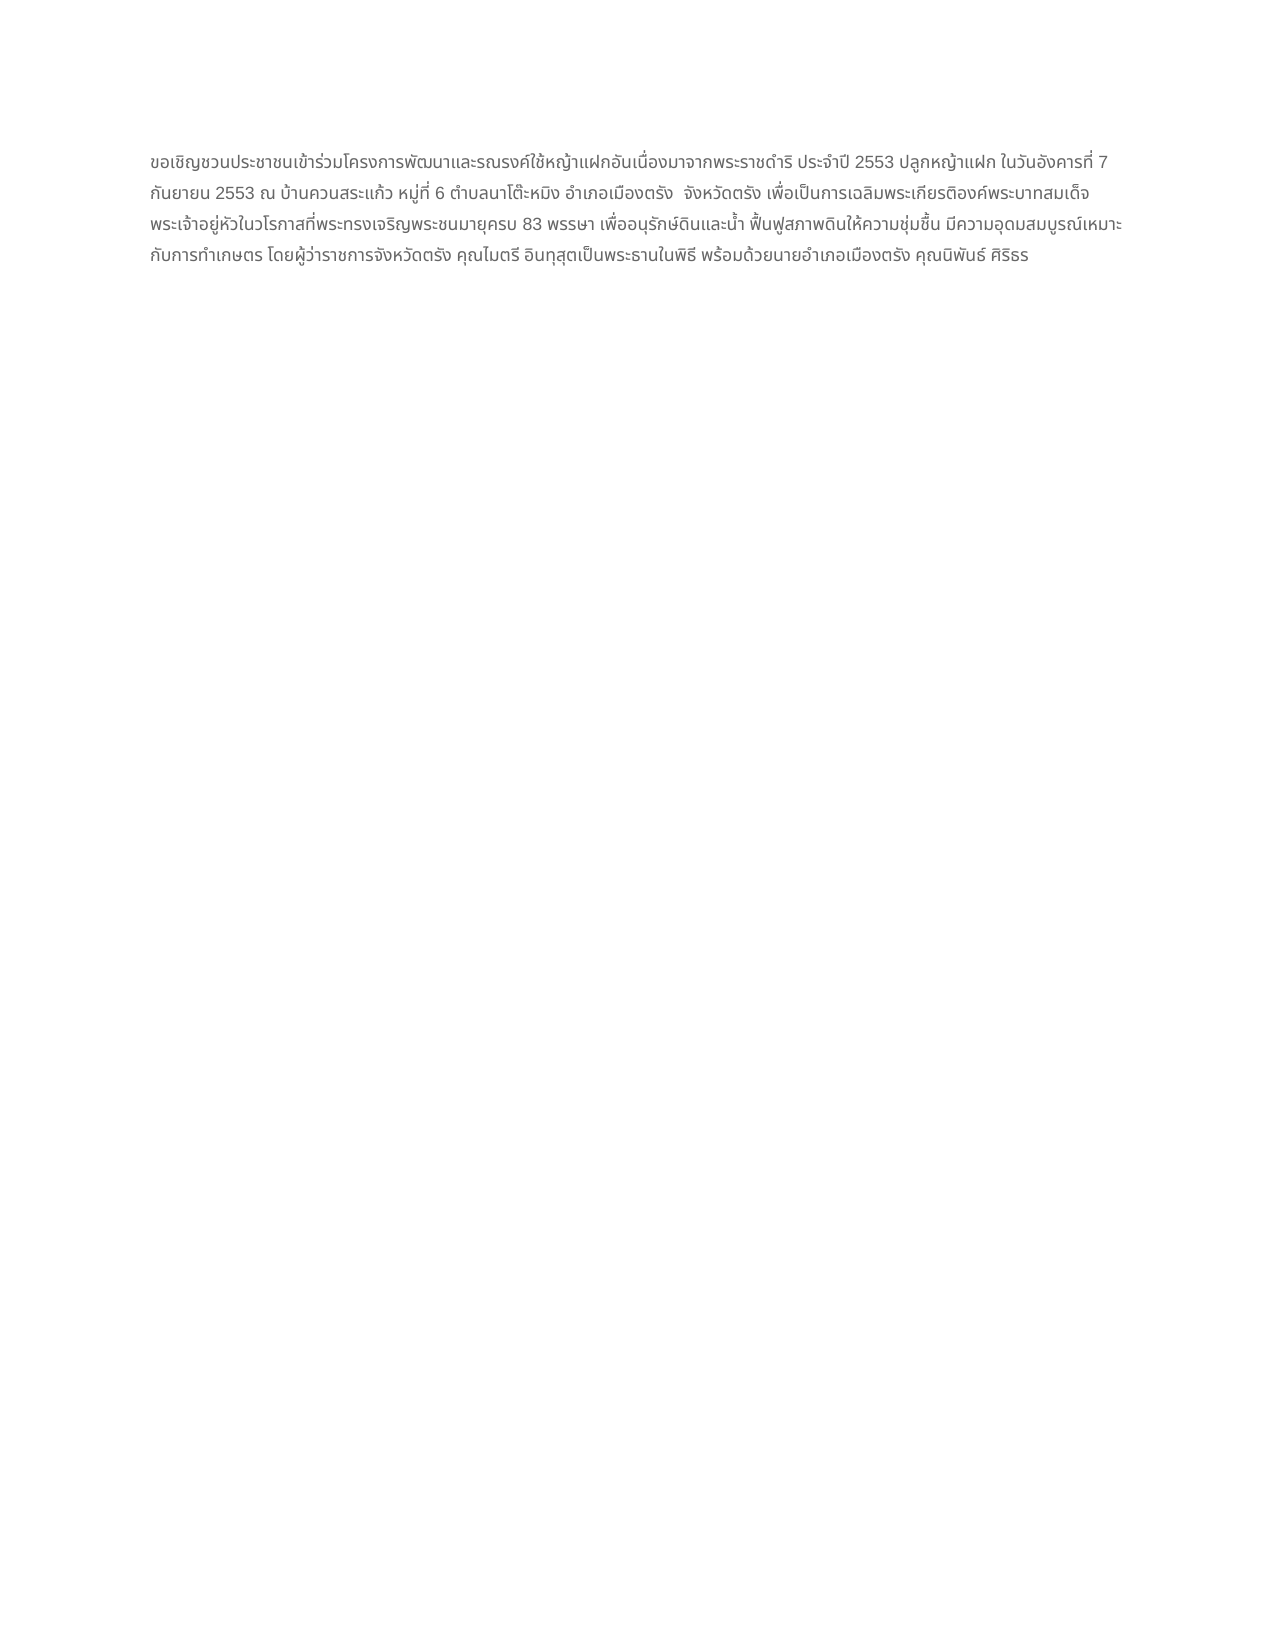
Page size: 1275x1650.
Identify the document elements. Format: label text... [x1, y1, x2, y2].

text ขอเชิญชวนประชาชนเข้าร่วมโครงการพัฒนาและรณรงค์ใช้หญ้าแฝกอันเนื่องมาจากพระราชดำริ ประจำปี 2553 ปลูกหญ้าแฝก ในวันอังคารที่ 7 กันยายน 2553 ณ บ้านควนสระแก้ว หมู่ที่ 6 ตำบลนาโต๊ะหมิง อำเภอเมืองตรัง จังหวัดตรัง เพื่อเป็นการเฉลิมพระเกียรติองค์พระบาทสมเด็จพระเจ้าอยู่หัวในวโรกาสที่พระทรงเจริญพระชนมายุครบ 83 พรรษา เพื่ออนุรักษ์ดินและน้ำ ฟื้นฟูสภาพดินให้ความชุ่มชื้น มีความอุดมสมบูรณ์เหมาะกับการทำเกษตร โดยผู้ว่าราชการจังหวัดตรัง คุณไมตรี อินทุสุตเป็นพระธานในพิธี พร้อมด้วยนายอำเภอเมืองตรัง คุณนิพันธ์ ศิริธร [150, 150, 1125, 269]
